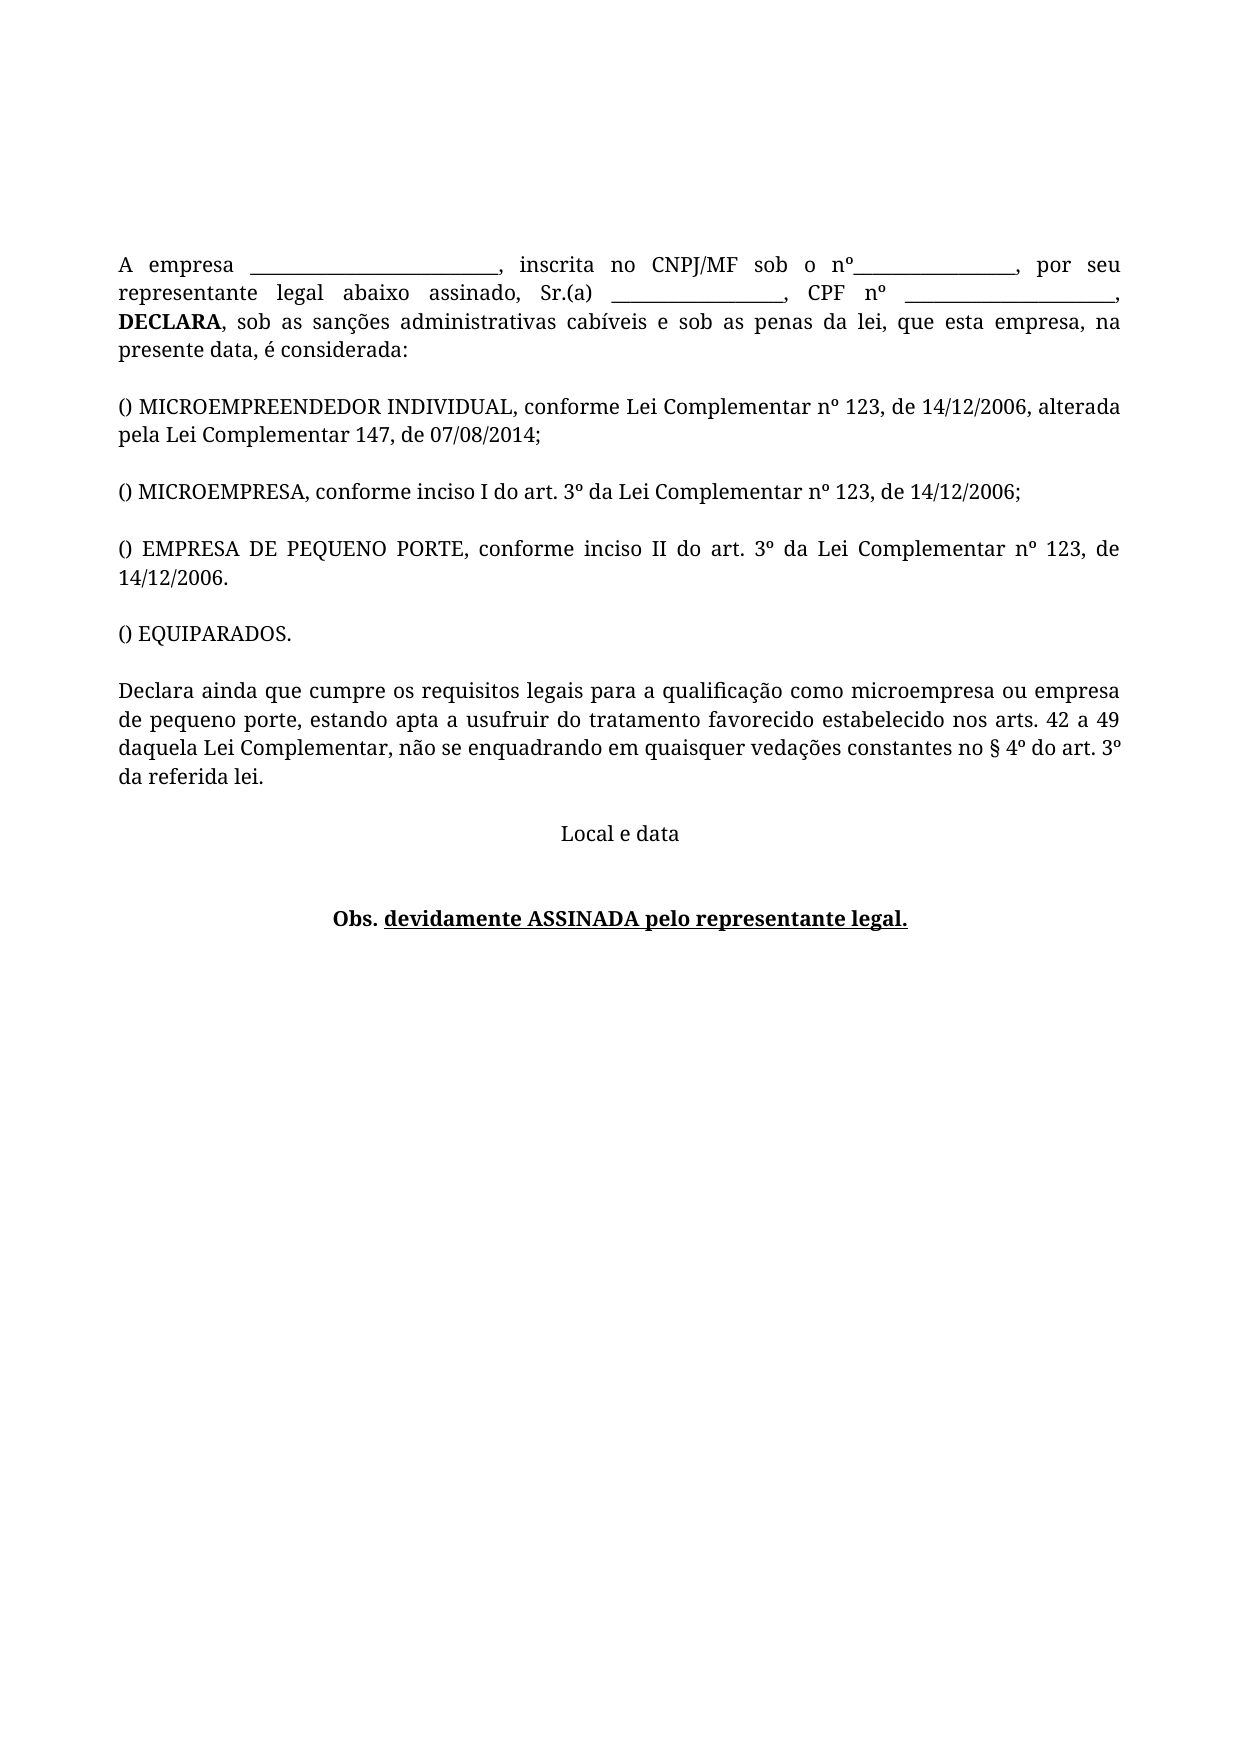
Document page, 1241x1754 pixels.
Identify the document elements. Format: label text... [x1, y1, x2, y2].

text A empresa __________________________, inscrita no CNPJ/MF sob o nº_________________, por seu representante legal abaixo assinado, Sr.(a) __________________, CPF nº ______________________, DECLARA, sob as sanções administrativas cabíveis e sob as penas da lei, que esta empresa, na presente data, é considerada: [118, 250, 1122, 364]
text () EQUIPARADOS. [118, 619, 1122, 648]
text Obs. devidamente ASSINADA pelo representante legal. [118, 904, 1122, 932]
text () MICROEMPREENDEDOR INDIVIDUAL, conforme Lei Complementar nº 123, de 14/12/2006, alterada pela Lei Complementar 147, de 07/08/2014; [118, 392, 1122, 449]
text Local e data [118, 819, 1122, 847]
text () MICROEMPRESA, conforme inciso I do art. 3º da Lei Complementar nº 123, de 14/12/2006; [118, 477, 1122, 506]
text Declara ainda que cumpre os requisitos legais para a qualificação como microempresa ou empresa de pequeno porte, estando apta a usufruir do tratamento favorecido estabelecido nos arts. 42 a 49 daquela Lei Complementar, não se enquadrando em quaisquer vedações constantes no § 4º do art. 3º da referida lei. [118, 676, 1122, 790]
text () EMPRESA DE PEQUENO PORTE, conforme inciso II do art. 3º da Lei Complementar nº 123, de 14/12/2006. [118, 534, 1122, 591]
